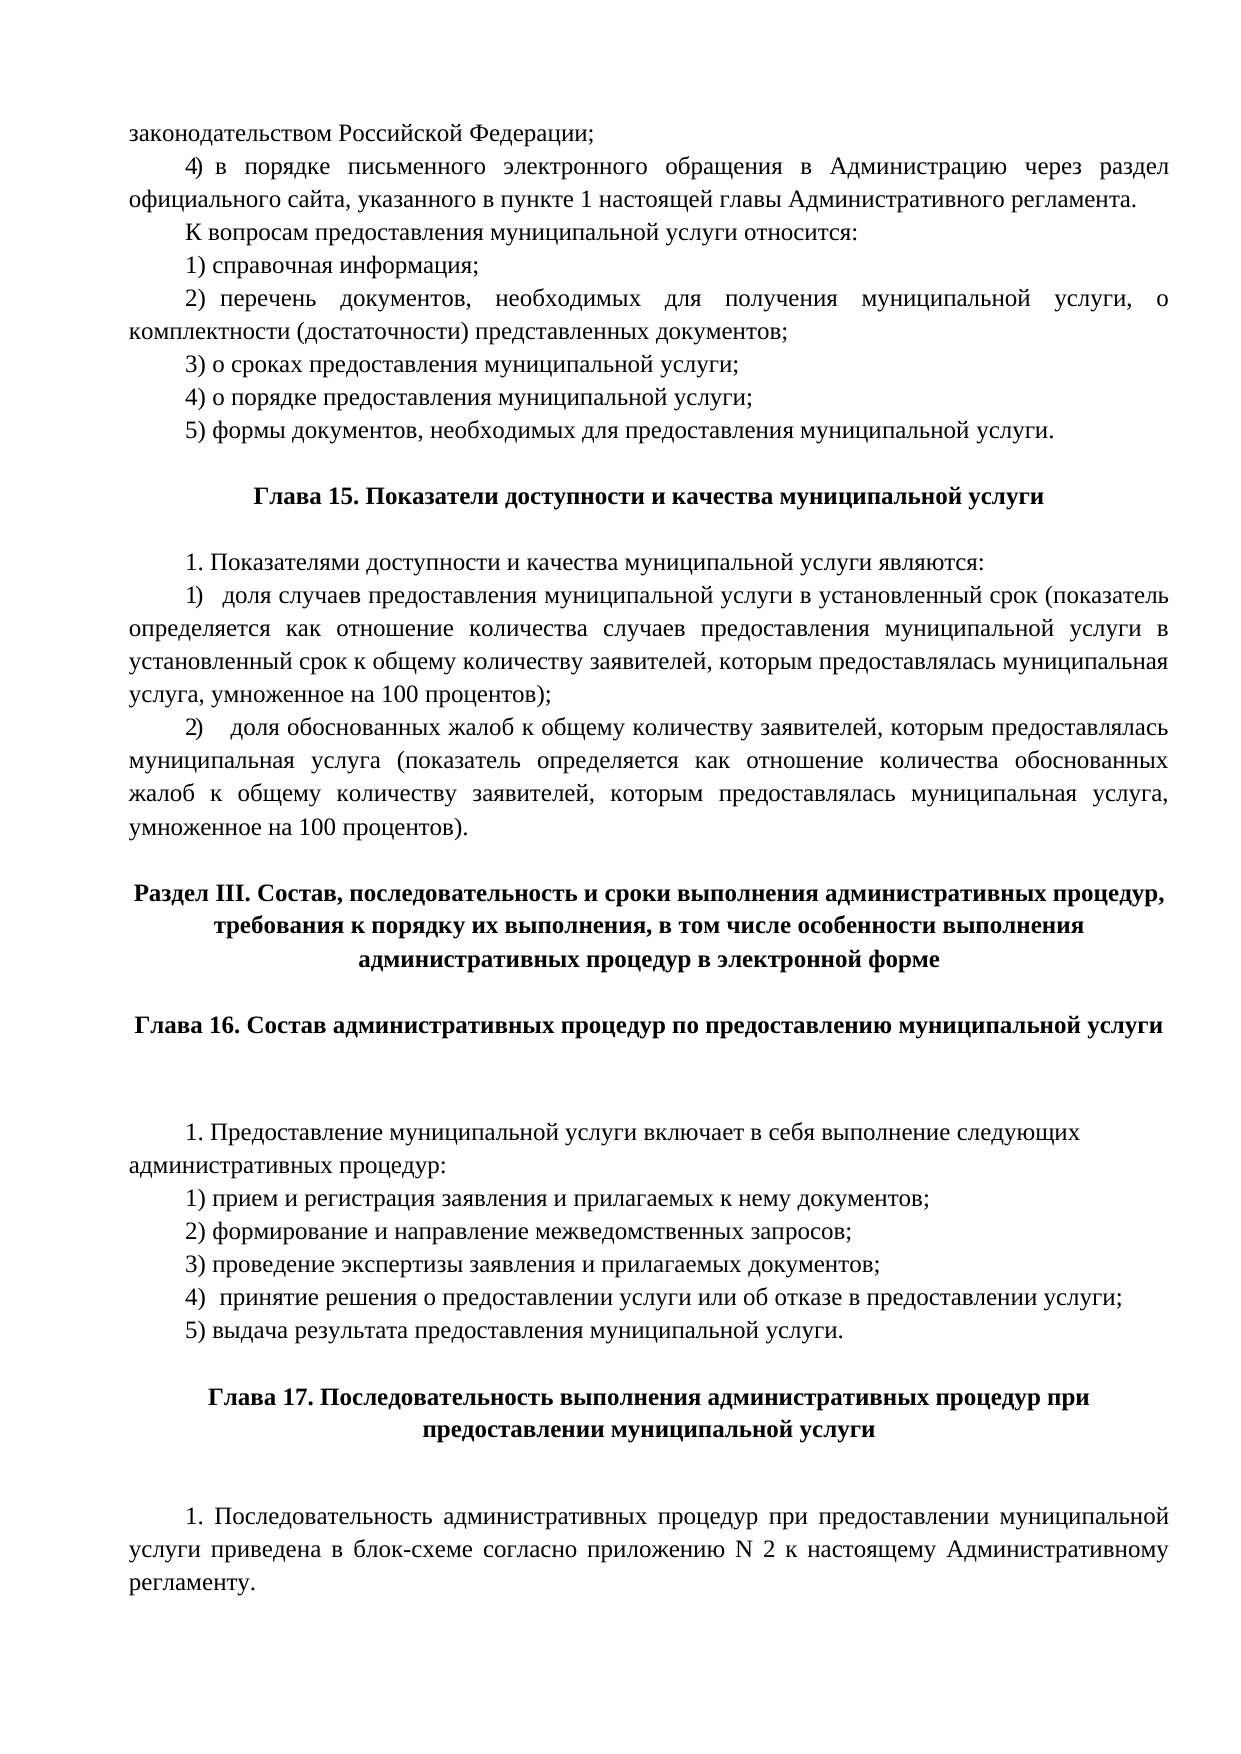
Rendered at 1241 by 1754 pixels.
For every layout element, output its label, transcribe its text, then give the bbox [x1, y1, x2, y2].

text 1. Показателями доступности и качества муниципальной услуги являются: [185, 547, 1181, 576]
list доля обоснованных жалоб к общему количеству заявителей, которым предоставлялась муниципальная услуга (показатель определяется как отношение количества обоснованных жалоб к общему количеству заявителей, которым предоставлялась муниципальная услуга, умноженное на 100 процентов). [129, 712, 1169, 840]
text Глава 15. Показатели доступности и качества муниципальной услуги [134, 481, 1164, 510]
list формирование и направление межведомственных запросов; [185, 1216, 1181, 1245]
list о сроках предоставления муниципальной услуги; [185, 349, 1181, 378]
list проведение экспертизы заявления и прилагаемых документов; [185, 1249, 1181, 1278]
text К вопросам предоставления муниципальной услуги относится: [185, 217, 1181, 246]
list в порядке письменного электронного обращения в Администрацию через раздел официального сайта, указанного в пункте 1 настоящей главы Административного регламента. [129, 151, 1170, 213]
list формы документов, необходимых для предоставления муниципальной услуги. [185, 415, 1181, 444]
text Глава 16. Состав административных процедур по предоставлению муниципальной услуги [132, 1010, 1165, 1038]
list выдача результата предоставления муниципальной услуги. [185, 1316, 1181, 1344]
list прием и регистрация заявления и прилагаемых к нему документов; [185, 1183, 1181, 1212]
list справочная информация; [185, 250, 1181, 279]
list принятие решения о предоставлении услуги или об отказе в предоставлении услуги; [129, 1282, 1169, 1311]
text Раздел III. Состав, последовательность и сроки выполнения административных процедур, требования к порядку их выполнения, в том числе особенности выполнения административных процедур в электронной форме [133, 878, 1165, 972]
list перечень документов, необходимых для получения муниципальной услуги, о комплектности (достаточности) представленных документов; [129, 283, 1170, 345]
text 1. Предоставление муниципальной услуги включает в себя выполнение следующих административных процедур: [129, 1117, 1181, 1179]
list о порядке предоставления муниципальной услуги; [185, 382, 1181, 411]
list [129, 118, 1169, 147]
text Глава 17. Последовательность выполнения административных процедур при предоставлении муниципальной услуги [133, 1382, 1165, 1443]
list доля случаев предоставления муниципальной услуги в установленный срок (показатель определяется как отношение количества случаев предоставления муниципальной услуги в установленный срок к общему количеству заявителей, которым предоставлялась муниципальная услуга, умноженное на 100 процентов); [129, 580, 1170, 708]
text 1. Последовательность административных процедур при предоставлении муниципальной услуги приведена в блок-схеме согласно приложению N 2 к настоящему Административному регламенту. [129, 1501, 1170, 1596]
